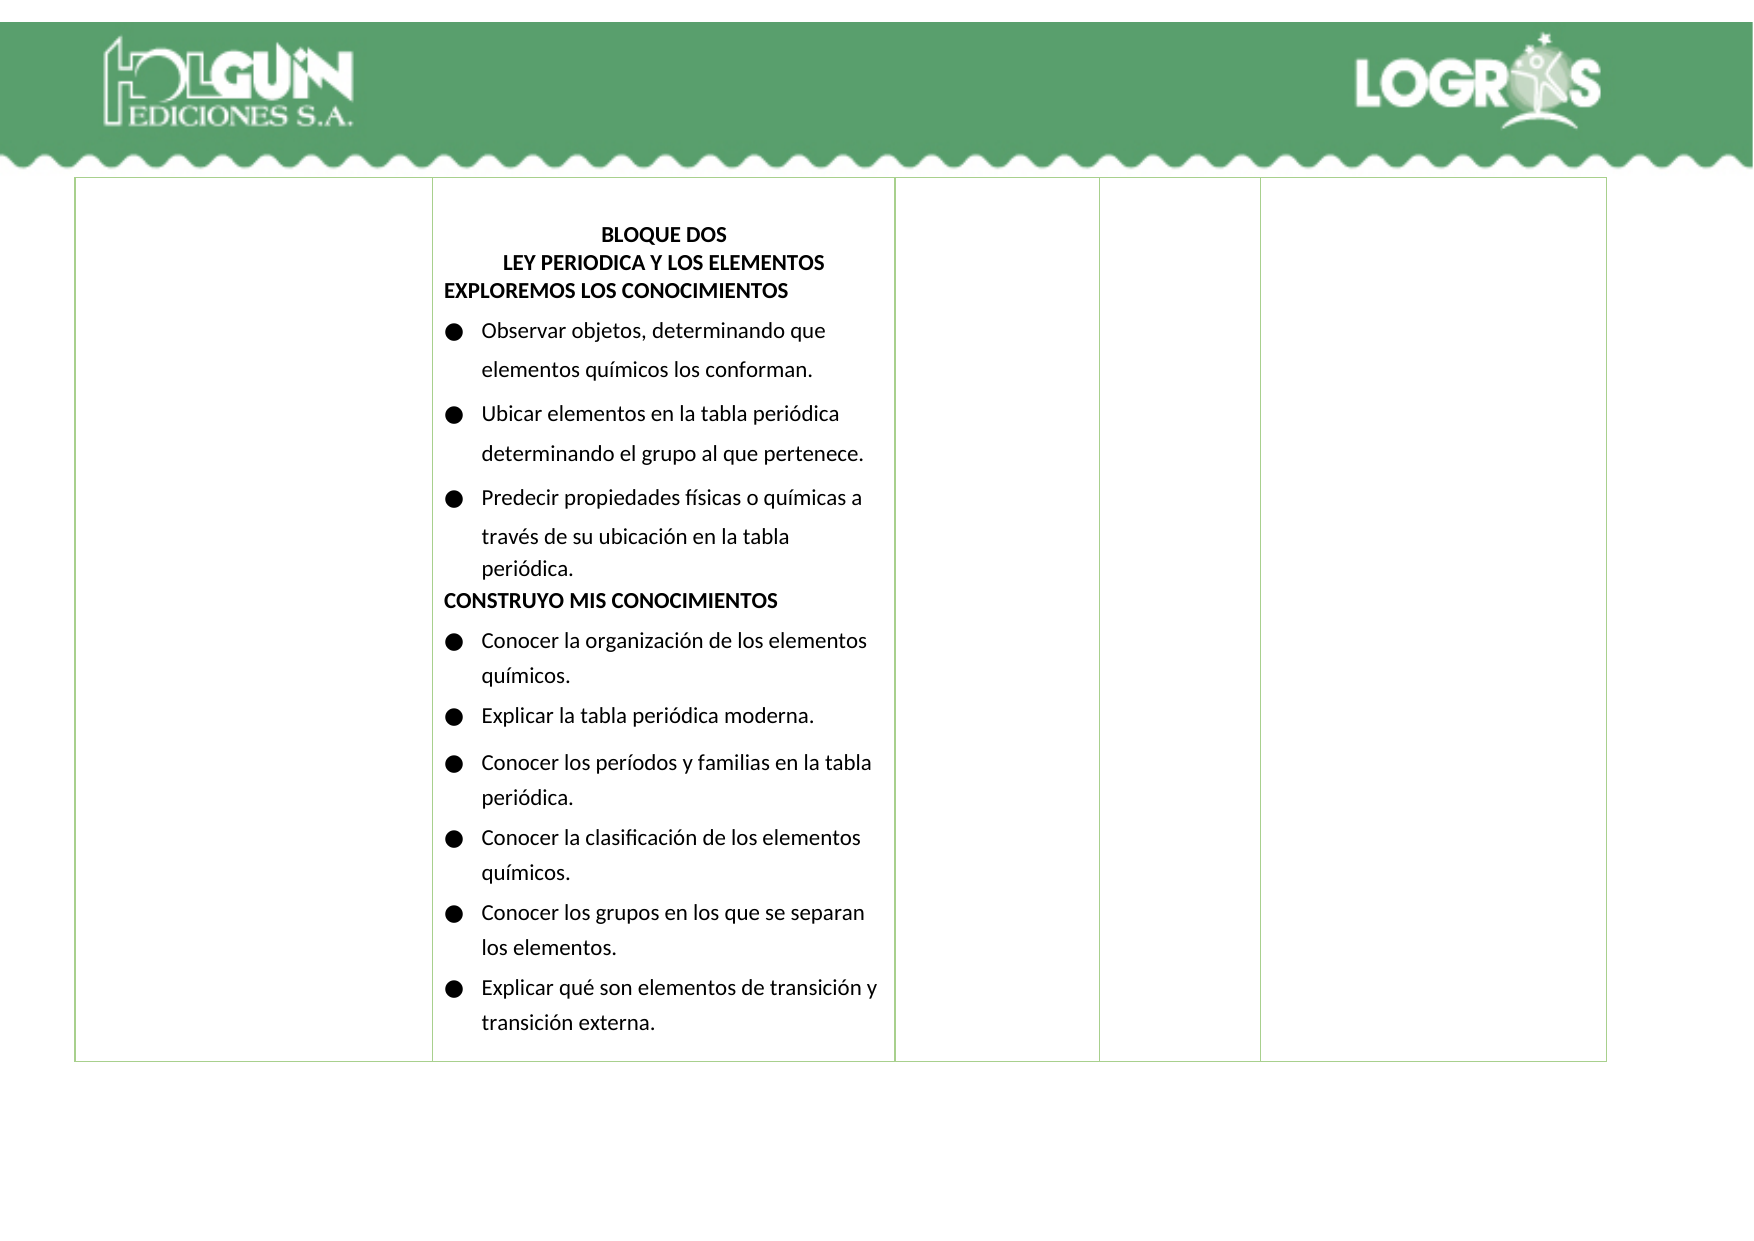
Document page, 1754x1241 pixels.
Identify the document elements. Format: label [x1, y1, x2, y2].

table_cell [1100, 178, 1260, 1061]
table_cell [1261, 178, 1606, 1061]
table_cell [433, 178, 894, 1061]
table_cell [76, 178, 432, 1061]
table_cell [896, 178, 1099, 1061]
picture [0, 22, 1753, 193]
